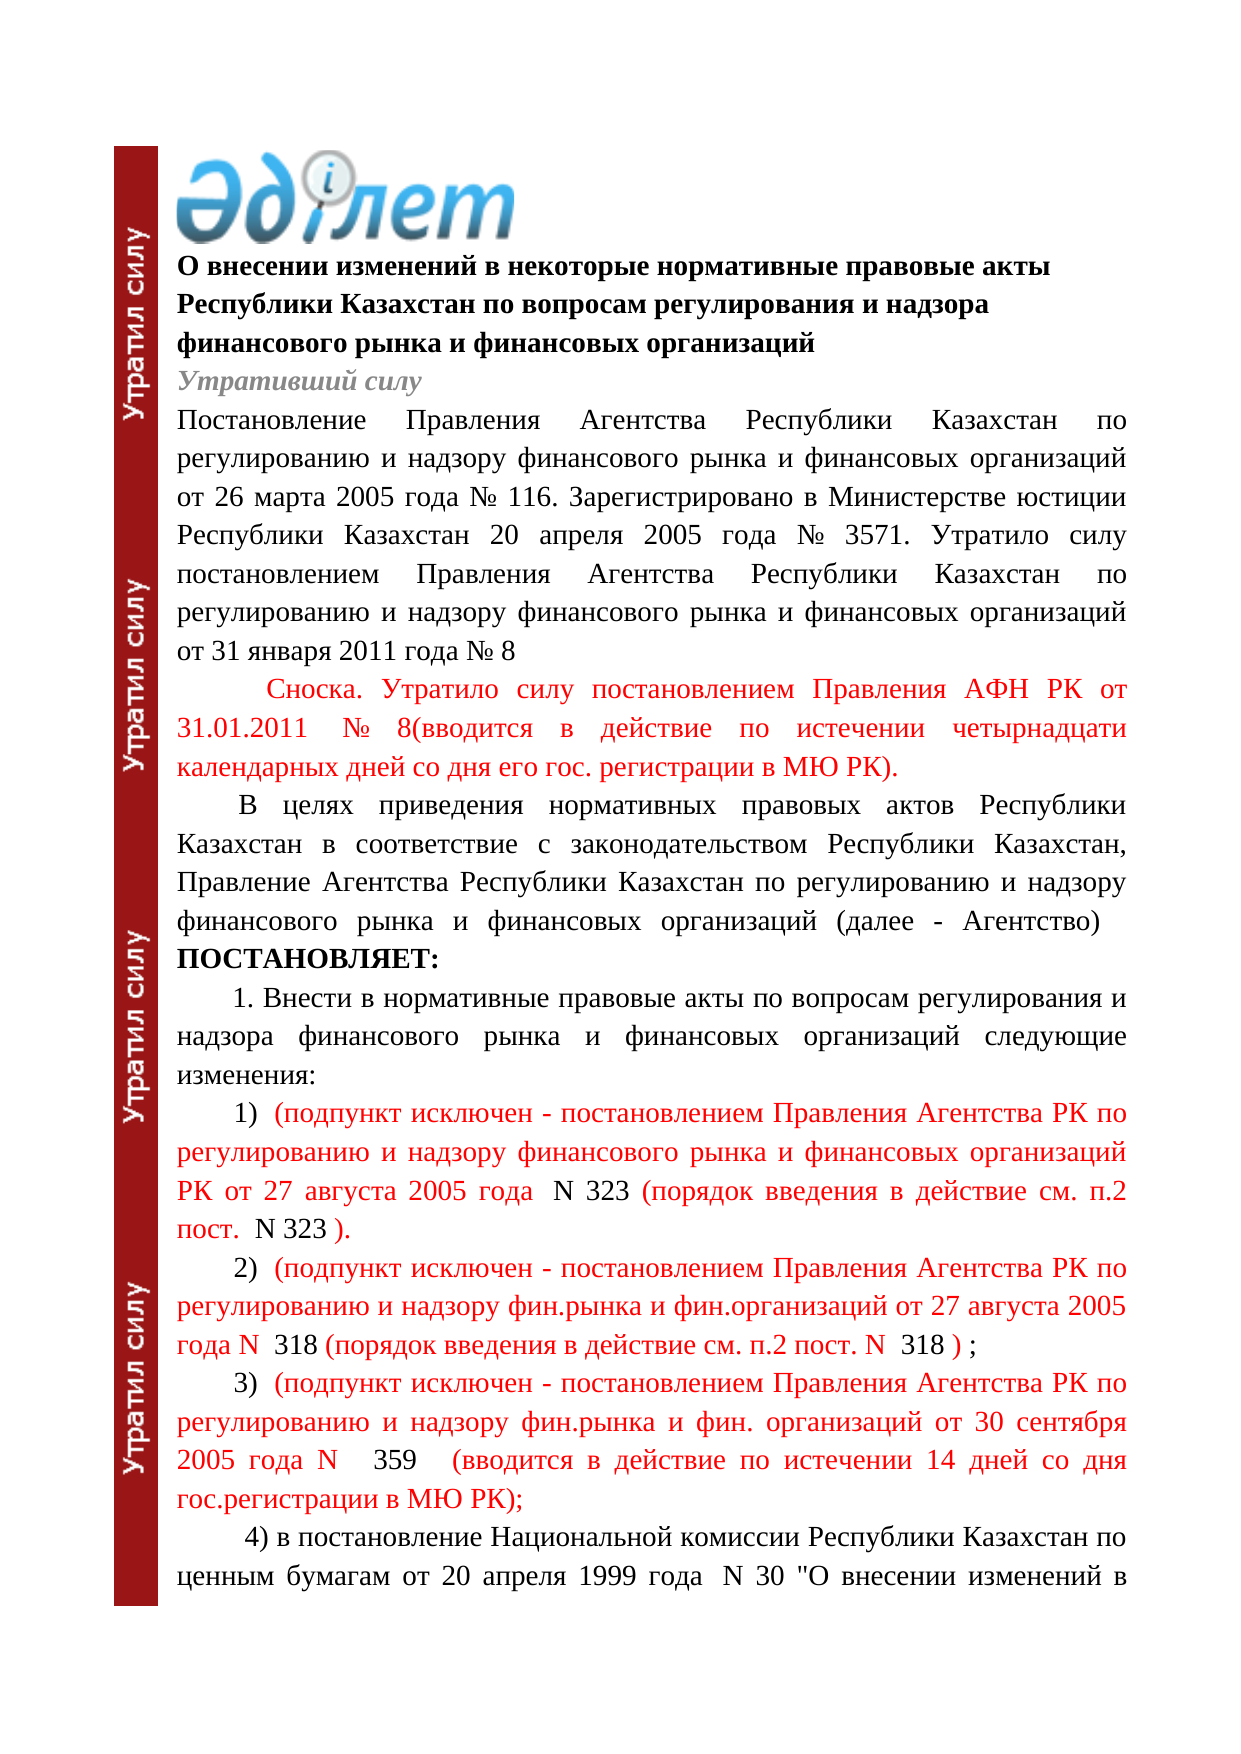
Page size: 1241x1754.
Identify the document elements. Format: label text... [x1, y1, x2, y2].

text Утративший силу [112, 363, 1128, 397]
text О внесении изменений в некоторые нормативные правовые акты Республики Казахстан по вопросам регулирования и надзора финансового рынка и финансовых организаций [112, 248, 1128, 358]
picture [114, 975, 158, 980]
text 1. Внести в нормативные правовые акты по вопросам регулирования и надзора финансового рынка и финансовых организаций следующие изменения: [112, 980, 1128, 1091]
picture [114, 358, 158, 363]
picture [114, 1592, 158, 1606]
picture [114, 146, 158, 248]
picture [176, 150, 515, 244]
picture [114, 1245, 158, 1250]
picture [114, 1514, 158, 1519]
picture [114, 1091, 158, 1096]
text Сноска. Утратило силу постановлением Правления АФН РК от 31.01.2011 № 8(вводится в действие по истечении четырнадцати календарных дней со дня его гос. регистрации в МЮ РК). [112, 672, 1128, 782]
picture [114, 397, 158, 402]
picture [114, 667, 158, 672]
text 2) (подпункт исключен - постановлением Правления Агентства РК по регулированию и надзору фин.рынка и фин.организаций от 27 августа 2005 года N 318 (порядок введения в действие см. п.2 пост. N 318 ) ; [112, 1250, 1128, 1360]
text Постановление Правления Агентства Республики Казахстан по регулированию и надзору финансового рынка и финансовых организаций от 26 марта 2005 года № 116. Зарегистрировано в Министерстве юстиции Республики Казахстан 20 апреля 2005 года № 3571. Утратило силу постановлением Правления Агентства Республики Казахстан по регулированию и надзору финансового рынка и финансовых организаций от 31 января 2011 года № 8 [112, 402, 1128, 667]
text 3) (подпункт исключен - постановлением Правления Агентства РК по регулированию и надзору фин.рынка и фин. организаций от 30 сентября 2005 года N 359 (вводится в действие по истечении 14 дней со дня гос.регистрации в МЮ РК); [112, 1365, 1128, 1514]
text В целях приведения нормативных правовых актов Республики Казахстан в соответствие с законодательством Республики Казахстан, Правление Агентства Республики Казахстан по регулированию и надзору финансового рынка и финансовых организаций (далее - Агентство) ПОСТАНОВЛЯЕТ: [112, 787, 1128, 975]
picture [114, 1360, 158, 1365]
text 1) (подпункт исключен - постановлением Правления Агентства РК по регулированию и надзору финансового рынка и финансовых организаций РК от 27 августа 2005 года N 323 (порядок введения в действие см. п.2 пост. N 323 ). [112, 1096, 1128, 1245]
picture [114, 782, 158, 787]
